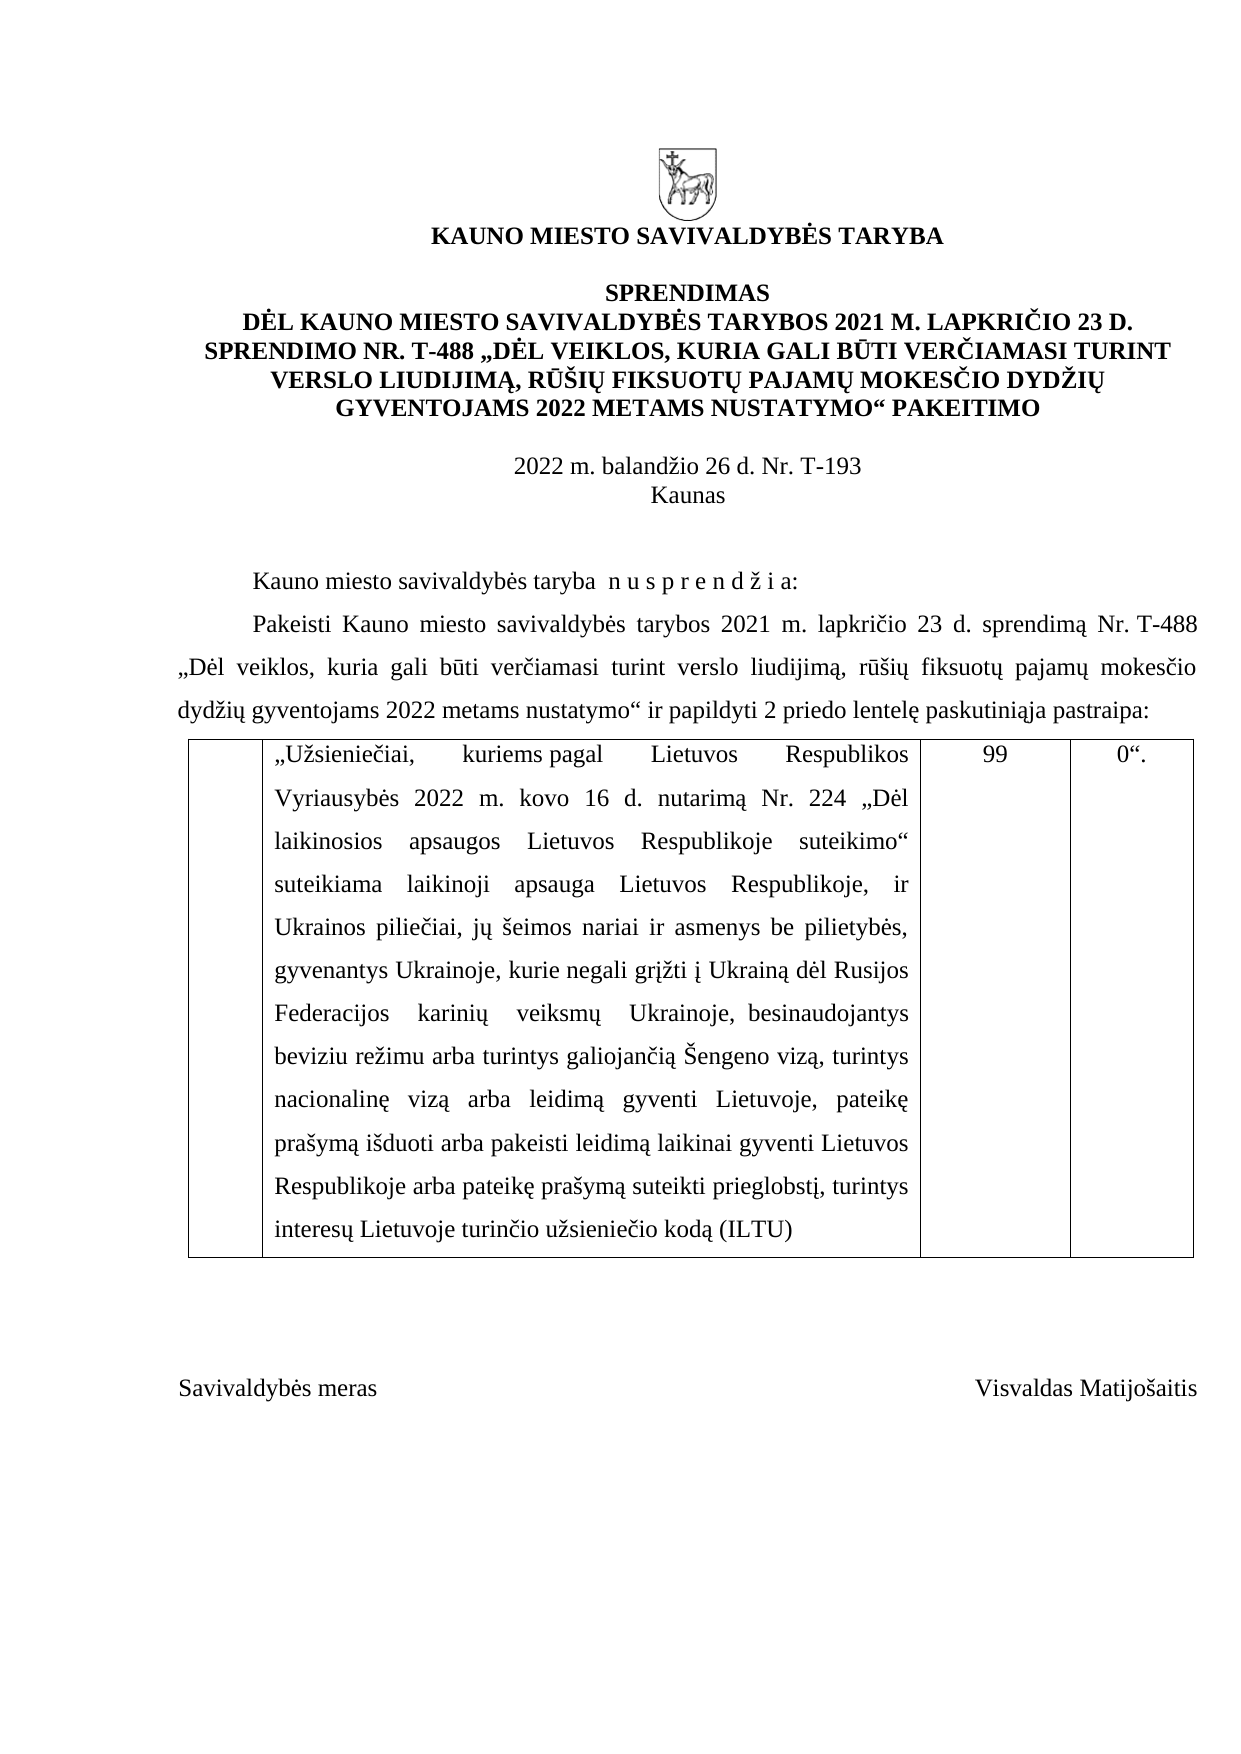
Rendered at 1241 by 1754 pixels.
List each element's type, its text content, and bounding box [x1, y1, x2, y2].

text Kaunas [178, 480, 1198, 508]
text Kauno miesto savivaldybės taryba n u s p r e n d ž i a: [177, 566, 1198, 595]
table_header [189, 740, 262, 1257]
text Savivaldybės meras Visvaldas Matijošaitis [178, 1373, 1198, 1402]
text 2022 m. balandžio 26 d. Nr. T-193 [177, 451, 1198, 480]
text SPRENDIMAS [177, 278, 1198, 307]
text DĖL KAUNO MIESTO SAVIVALDYBĖS TARYBOS 2021 M. LAPKRIČIO 23 D. SPRENDIMO NR. T-488 „DĖL VEIKLOS, KURIA GALI BŪTI VERČIAMASI TURINT VERSLO LIUDIJIMĄ, RŪŠIŲ FIKSUOTŲ PAJAMŲ MOKESČIO DYDŽIŲ GYVENTOJAMS 2022 METAMS NUSTATYMO“ PAKEITIMO [178, 307, 1198, 422]
table_header 99 [921, 740, 1070, 1257]
table_header 0“. [1071, 740, 1193, 1257]
text Pakeisti Kauno miesto savivaldybės tarybos 2021 m. lapkričio 23 d. sprendimą Nr. T-488 „Dėl veiklos, kuria gali būti verčiamasi turint verslo liudijimą, rūšių fiksuotų pajamų mokesčio dydžių gyventojams 2022 metams nustatymo“ ir papildyti 2 priedo lentelę paskutiniąja pastraipa: [177, 609, 1198, 724]
text KAUNO MIESTO SAVIVALDYBĖS TARYBA [177, 221, 1198, 250]
picture [658, 148, 717, 221]
table_header „Užsieniečiai, kuriems pagal Lietuvos Respublikos Vyriausybės 2022 m. kovo 16 d. nutarimą Nr. 224 „Dėl laikinosios apsaugos Lietuvos Respublikoje suteikimo“ suteikiama laikinoji apsauga Lietuvos Respublikoje, ir Ukrainos piliečiai, jų šeimos nariai ir asmenys be pilietybės, gyvenantys Ukrainoje, kurie negali grįžti į Ukrainą dėl Rusijos Federacijos karinių veiksmų Ukrainoje, besinaudojantys beviziu režimu arba turintys galiojančią Šengeno vizą, turintys nacionalinę vizą arba leidimą gyventi Lietuvoje, pateikę prašymą išduoti arba pakeisti leidimą laikinai gyventi Lietuvos Respublikoje arba pateikę prašymą suteikti prieglobstį, turintys interesų Lietuvoje turinčio užsieniečio kodą (ILTU) [263, 740, 920, 1257]
